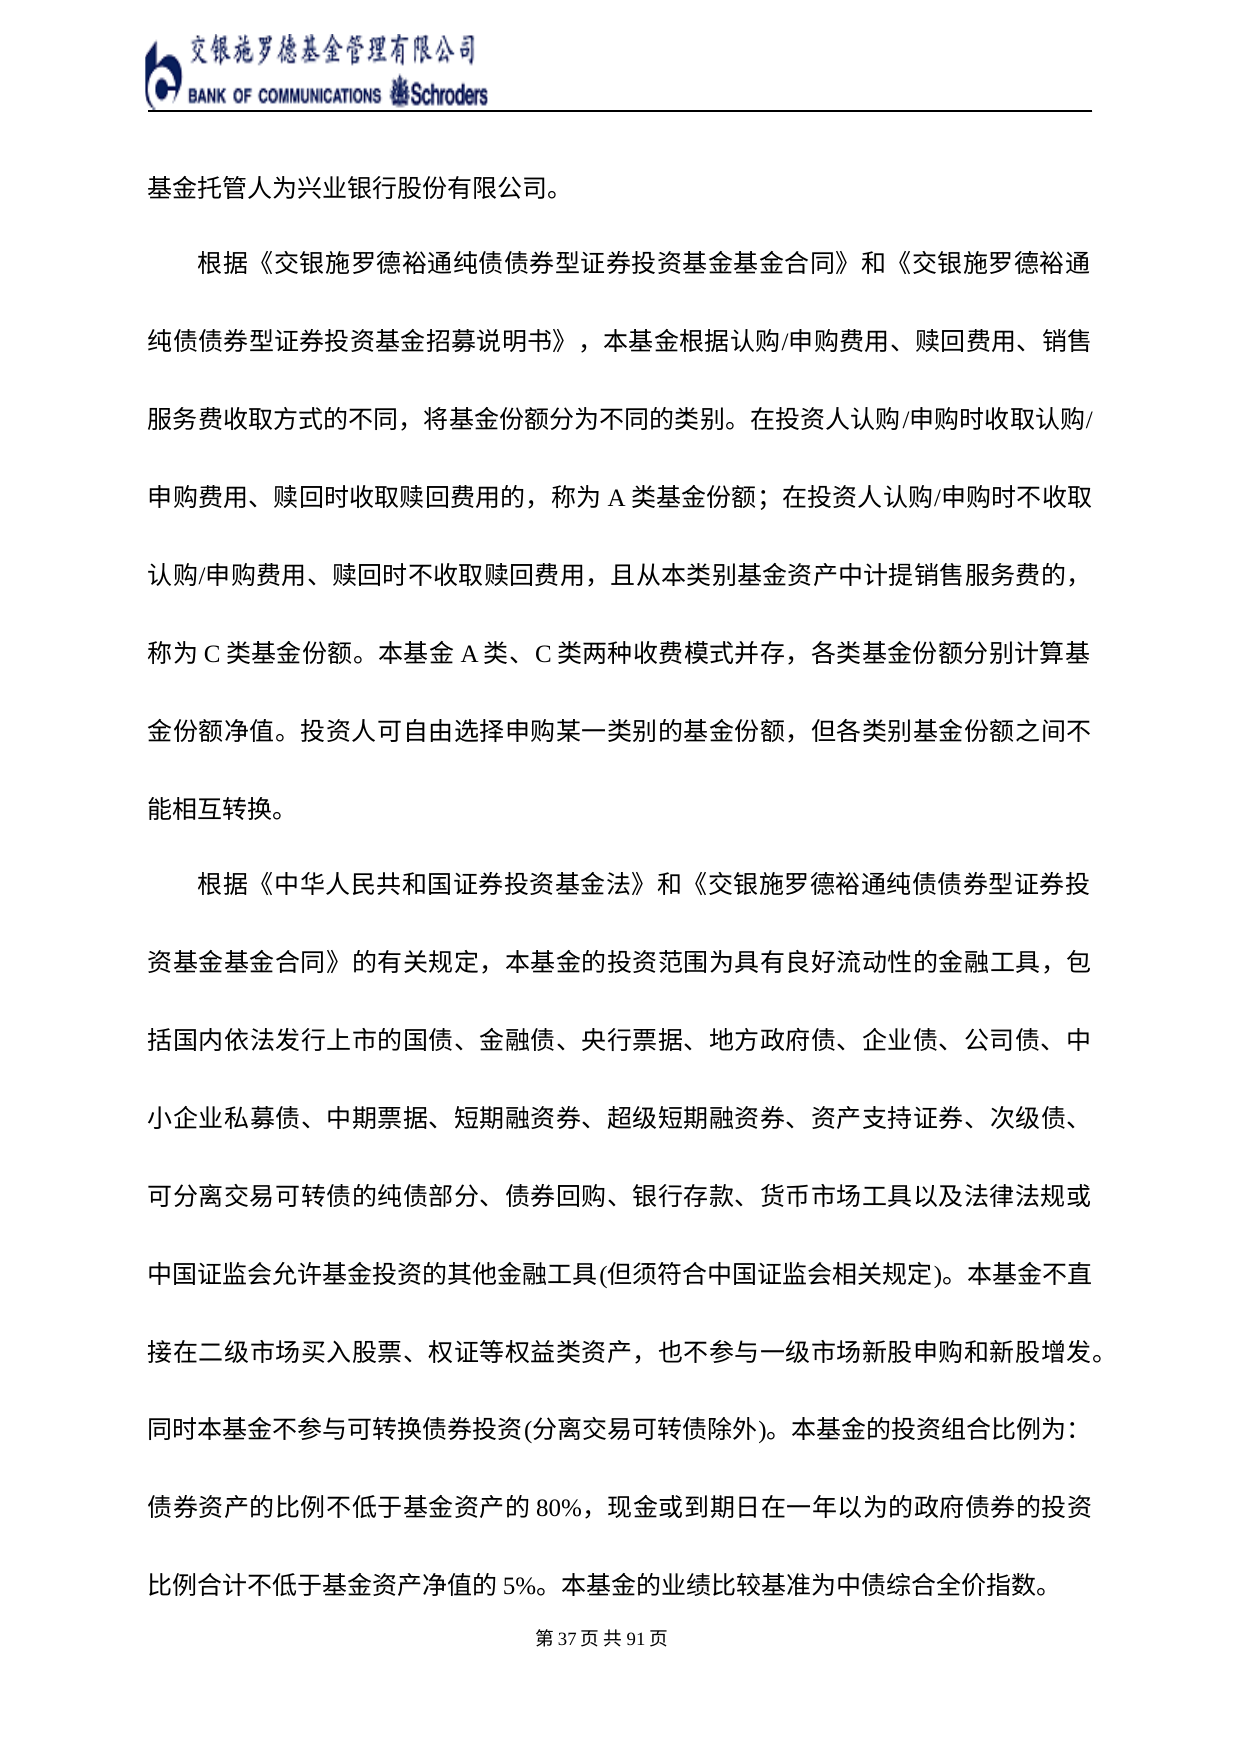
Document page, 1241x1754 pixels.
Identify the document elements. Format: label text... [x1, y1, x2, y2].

text 根据《交银施罗德裕通纯债债券型证券投资基金基金合同》和《交银施罗德裕通纯债债券型证券投资基金招募说明书》，本基金根据认购/申购费用、赎回费用、销售服务费收取方式的不同，将基金份额分为不同的类别。在投资人认购/申购时收取认购/申购费用、赎回时收取赎回费用的，称为A类基金份额；在投资人认购/申购时不收取认购/申购费用、赎回时不收取赎回费用，且从本类别基金资产中计提销售服务费的，称为C类基金份额。本基金A类、C类两种收费模式并存，各类基金份额分别计算基金份额净值。投资人可自由选择申购某一类别的基金份额，但各类别基金份额之间不能相互转换。 [148, 229, 1092, 840]
picture [145, 34, 488, 110]
text 根据《中华人民共和国证券投资基金法》和《交银施罗德裕通纯债债券型证券投资基金基金合同》的有关规定，本基金的投资范围为具有良好流动性的金融工具，包括国内依法发行上市的国债、金融债、央行票据、地方政府债、企业债、公司债、中小企业私募债、中期票据、短期融资券、超级短期融资券、资产支持证券、次级债、可分离交易可转债的纯债部分、债券回购、银行存款、货币市场工具以及法律法规或中国证监会允许基金投资的其他金融工具(但须符合中国证监会相关规定)。本基金不直接在二级市场买入股票、权证等权益类资产，也不参与一级市场新股申购和新股增发。同时本基金不参与可转换债券投资(分离交易可转债除外)。本基金的投资组合比例为：债券资产的比例不低于基金资产的80%，现金或到期日在一年以为的政府债券的投资比例合计不低于基金资产净值的5%。本基金的业绩比较基准为中债综合全价指数。 [148, 850, 1092, 1616]
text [148, 154, 1092, 219]
